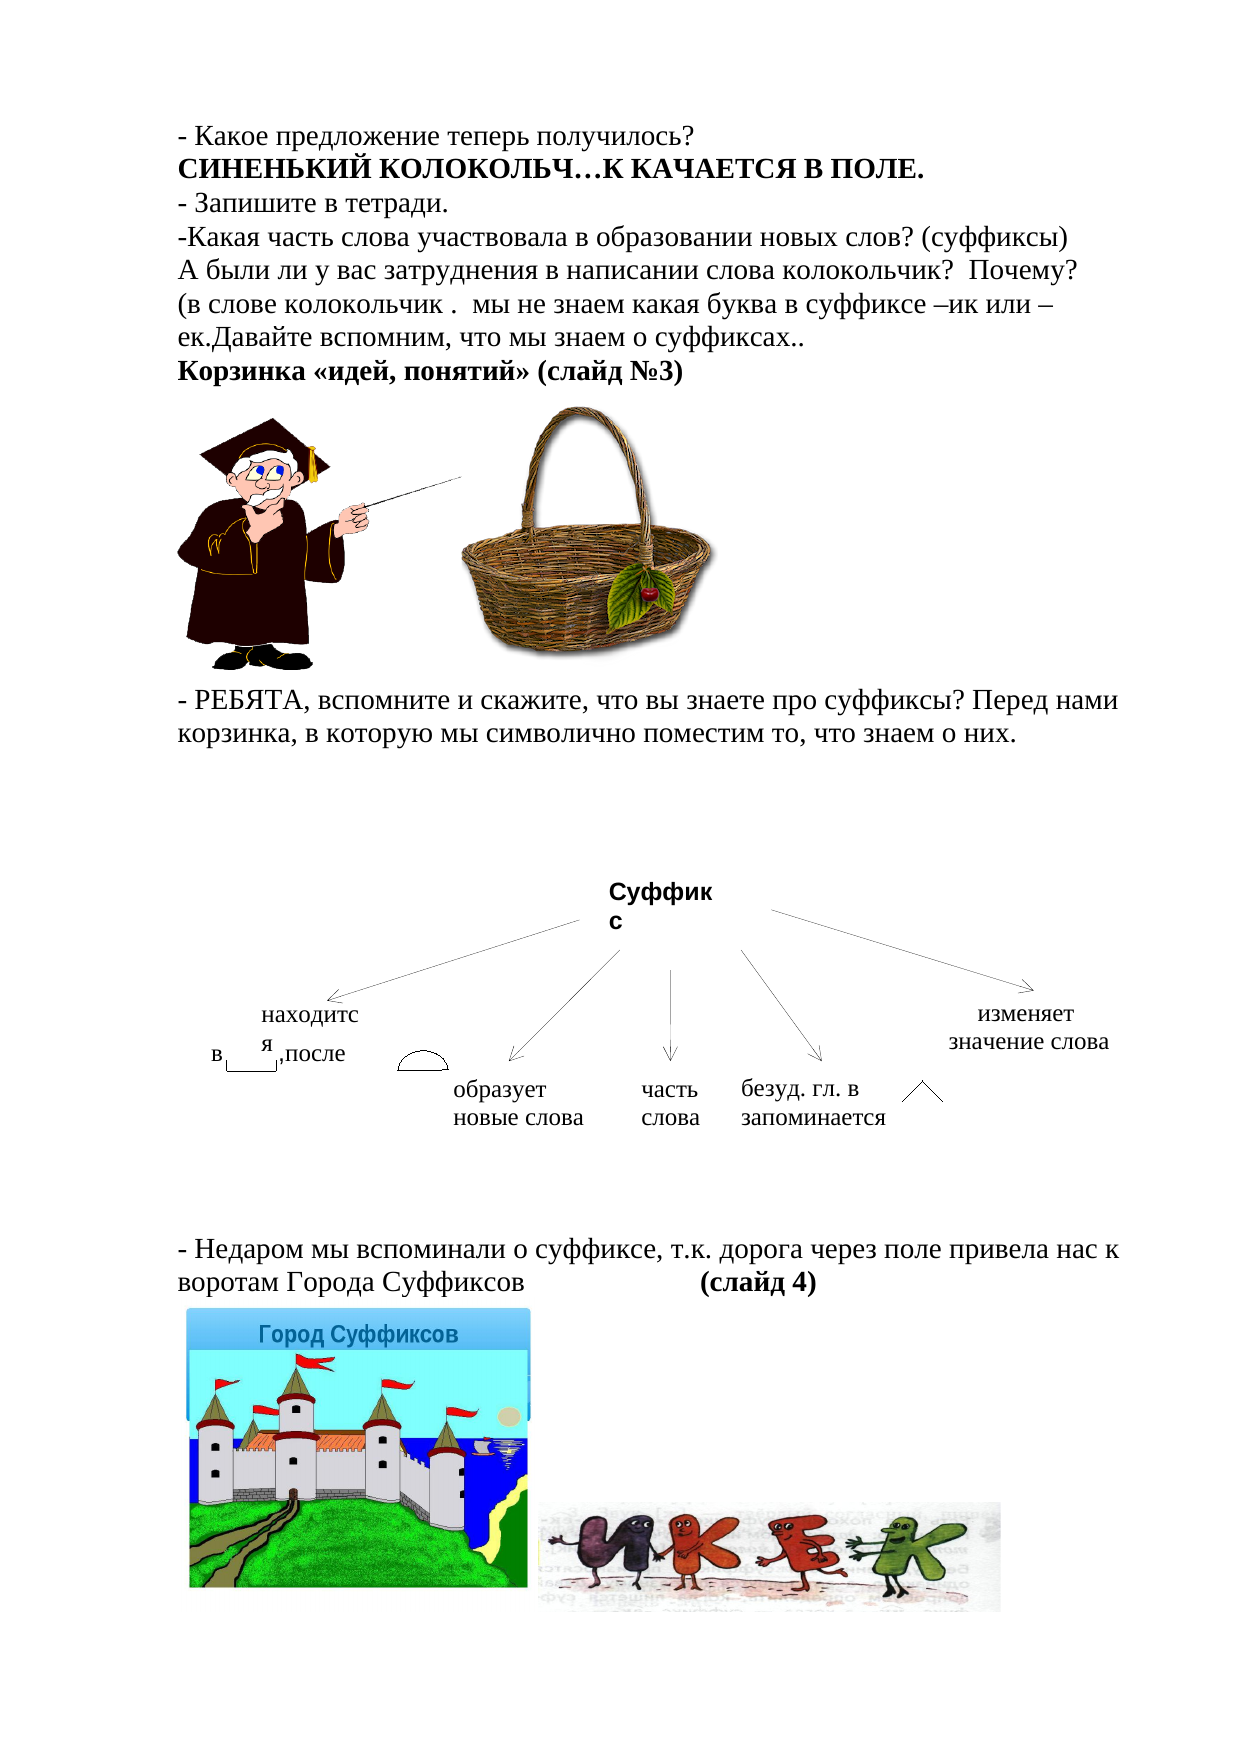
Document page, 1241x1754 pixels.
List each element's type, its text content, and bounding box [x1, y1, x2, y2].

text (в слове колокольчик . мы не знаем какая буква в суффиксе –ик или –ек.Давайте вспомним, что мы знаем о суффиксах.. [177, 286, 1152, 353]
text - Запишите в тетради. [177, 185, 1152, 219]
text - Какое предложение теперь получилось? [177, 118, 1152, 152]
text - РЕБЯТА, вспомните и скажите, что вы знаете про суффиксы? Перед нами корзинка, в которую мы символично поместим то, что знаем о них. [177, 682, 1152, 778]
picture [177, 1297, 1001, 1612]
text -Какая часть слова участвовала в образовании новых слов? (суффиксы) [177, 219, 1152, 252]
picture [177, 398, 726, 670]
text А были ли у вас затруднения в написании слова колокольчик? Почему? [177, 252, 1152, 286]
text - Недаром мы вспоминали о суффиксе, т.к. дорога через поле привела нас к воротам Города Суффиксов (слайд 4) [177, 1231, 1152, 1298]
text СИНЕНЬКИЙ КОЛОКОЛЬЧ…К КАЧАЕТСЯ В ПОЛЕ. [177, 152, 1152, 185]
text Корзинка «идей, понятий» (слайд №3) [177, 353, 1152, 386]
